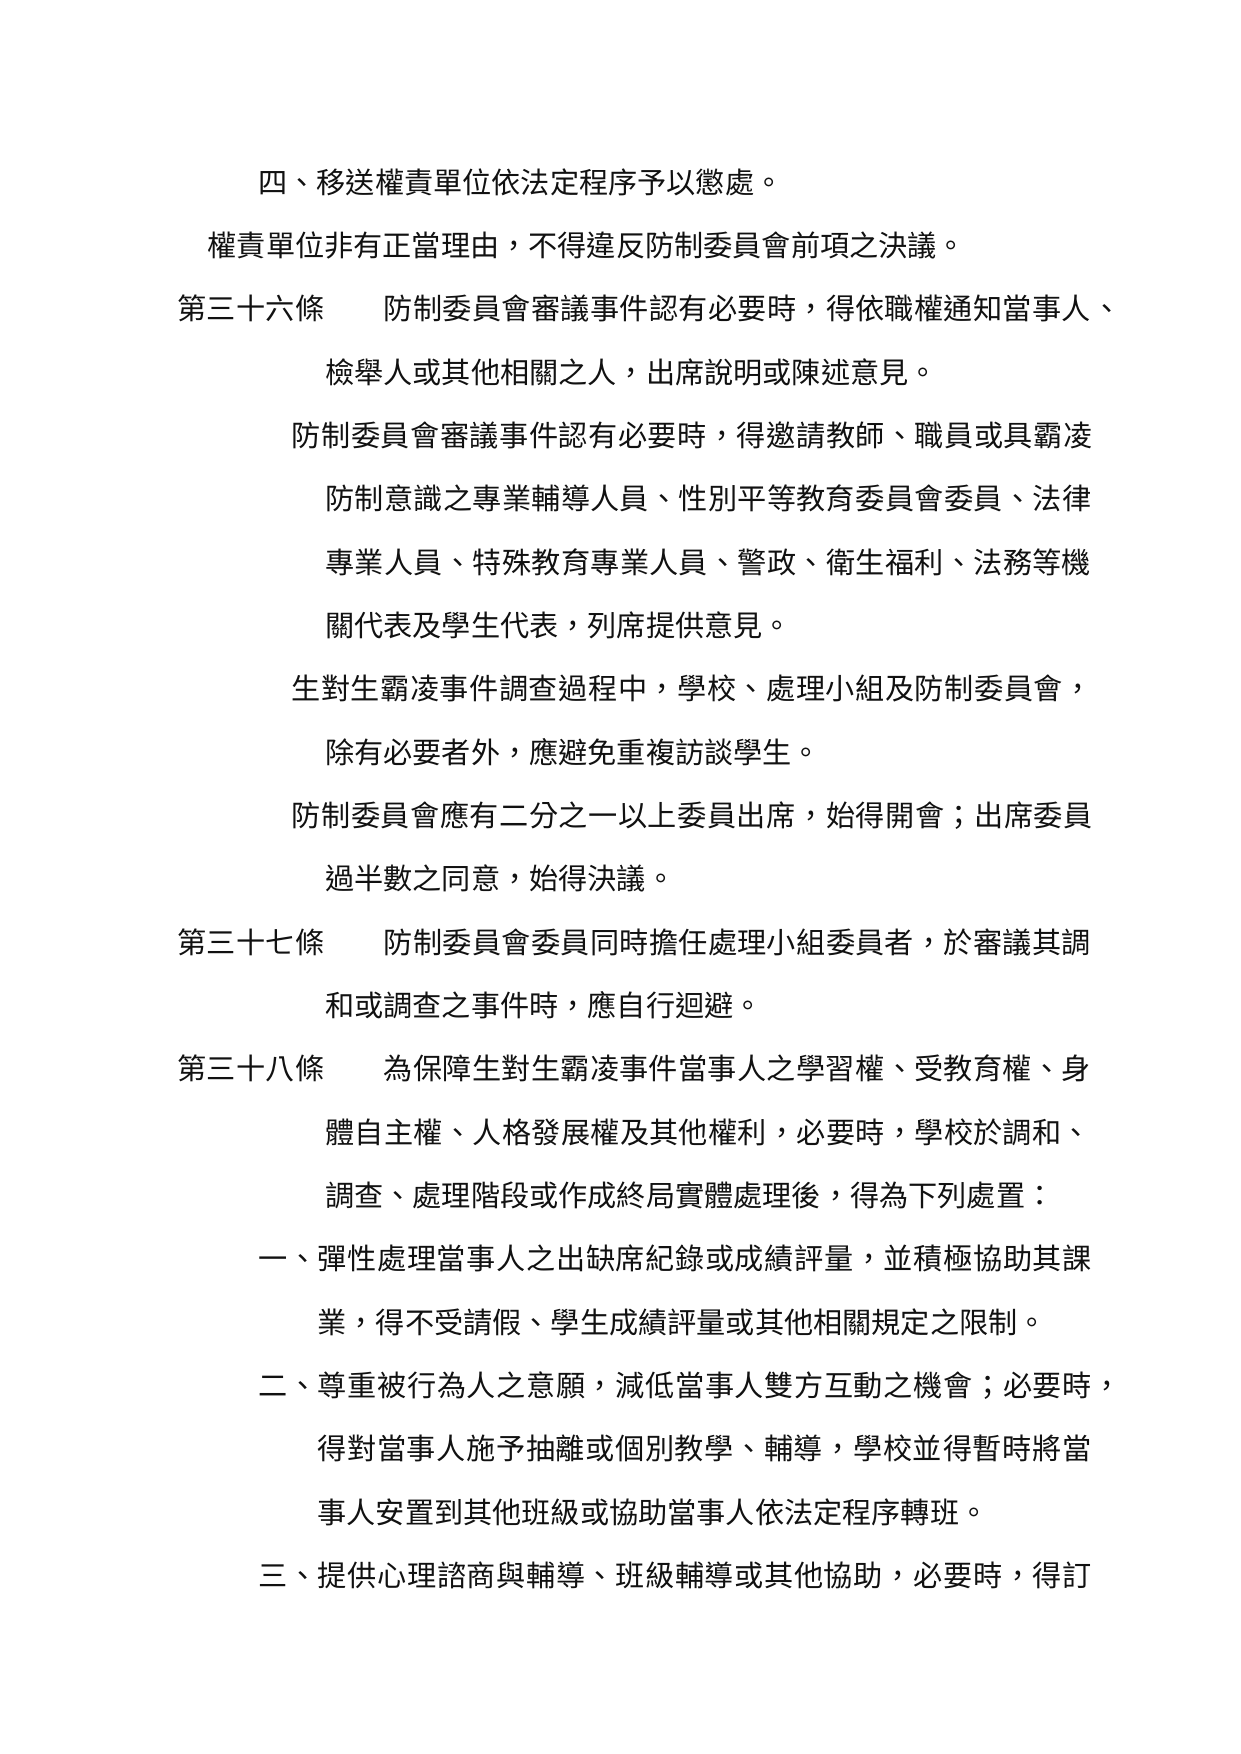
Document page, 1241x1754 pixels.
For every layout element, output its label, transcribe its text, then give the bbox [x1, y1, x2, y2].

text 二、尊重被行為人之意願，減低當事人雙方互動之機會；必要時，得對當事人施予抽離或個別教學、輔導，學校並得暫時將當事人安置到其他班級或協助當事人依法定程序轉班。 [258, 1352, 1092, 1542]
text 第三十六條 防制委員會審議事件認有必要時，得依職權通知當事人、檢舉人或其他相關之人，出席說明或陳述意見。 [177, 275, 1092, 402]
text 權責單位非有正當理由，不得違反防制委員會前項之決議。 [177, 212, 1092, 275]
text 防制委員會審議事件認有必要時，得邀請教師、職員或具霸凌防制意識之專業輔導人員、性別平等教育委員會委員、法律專業人員、特殊教育專業人員、警政、衛生福利、法務等機關代表及學生代表，列席提供意見。 [177, 402, 1092, 655]
text 生對生霸凌事件調查過程中，學校、處理小組及防制委員會，除有必要者外，應避免重複訪談學生。 [177, 655, 1092, 782]
text 一、彈性處理當事人之出缺席紀錄或成績評量，並積極協助其課業，得不受請假、學生成績評量或其他相關規定之限制。 [258, 1225, 1092, 1352]
text 第三十七條 防制委員會委員同時擔任處理小組委員者，於審議其調和或調查之事件時，應自行迴避。 [177, 909, 1092, 1035]
text 四、移送權責單位依法定程序予以懲處。 [258, 149, 1092, 212]
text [258, 1542, 1092, 1605]
text 防制委員會應有二分之一以上委員出席，始得開會；出席委員過半數之同意，始得決議。 [177, 782, 1092, 909]
text 第三十八條 為保障生對生霸凌事件當事人之學習權、受教育權、身體自主權、人格發展權及其他權利，必要時，學校於調和、調查、處理階段或作成終局實體處理後，得為下列處置： [177, 1035, 1092, 1225]
